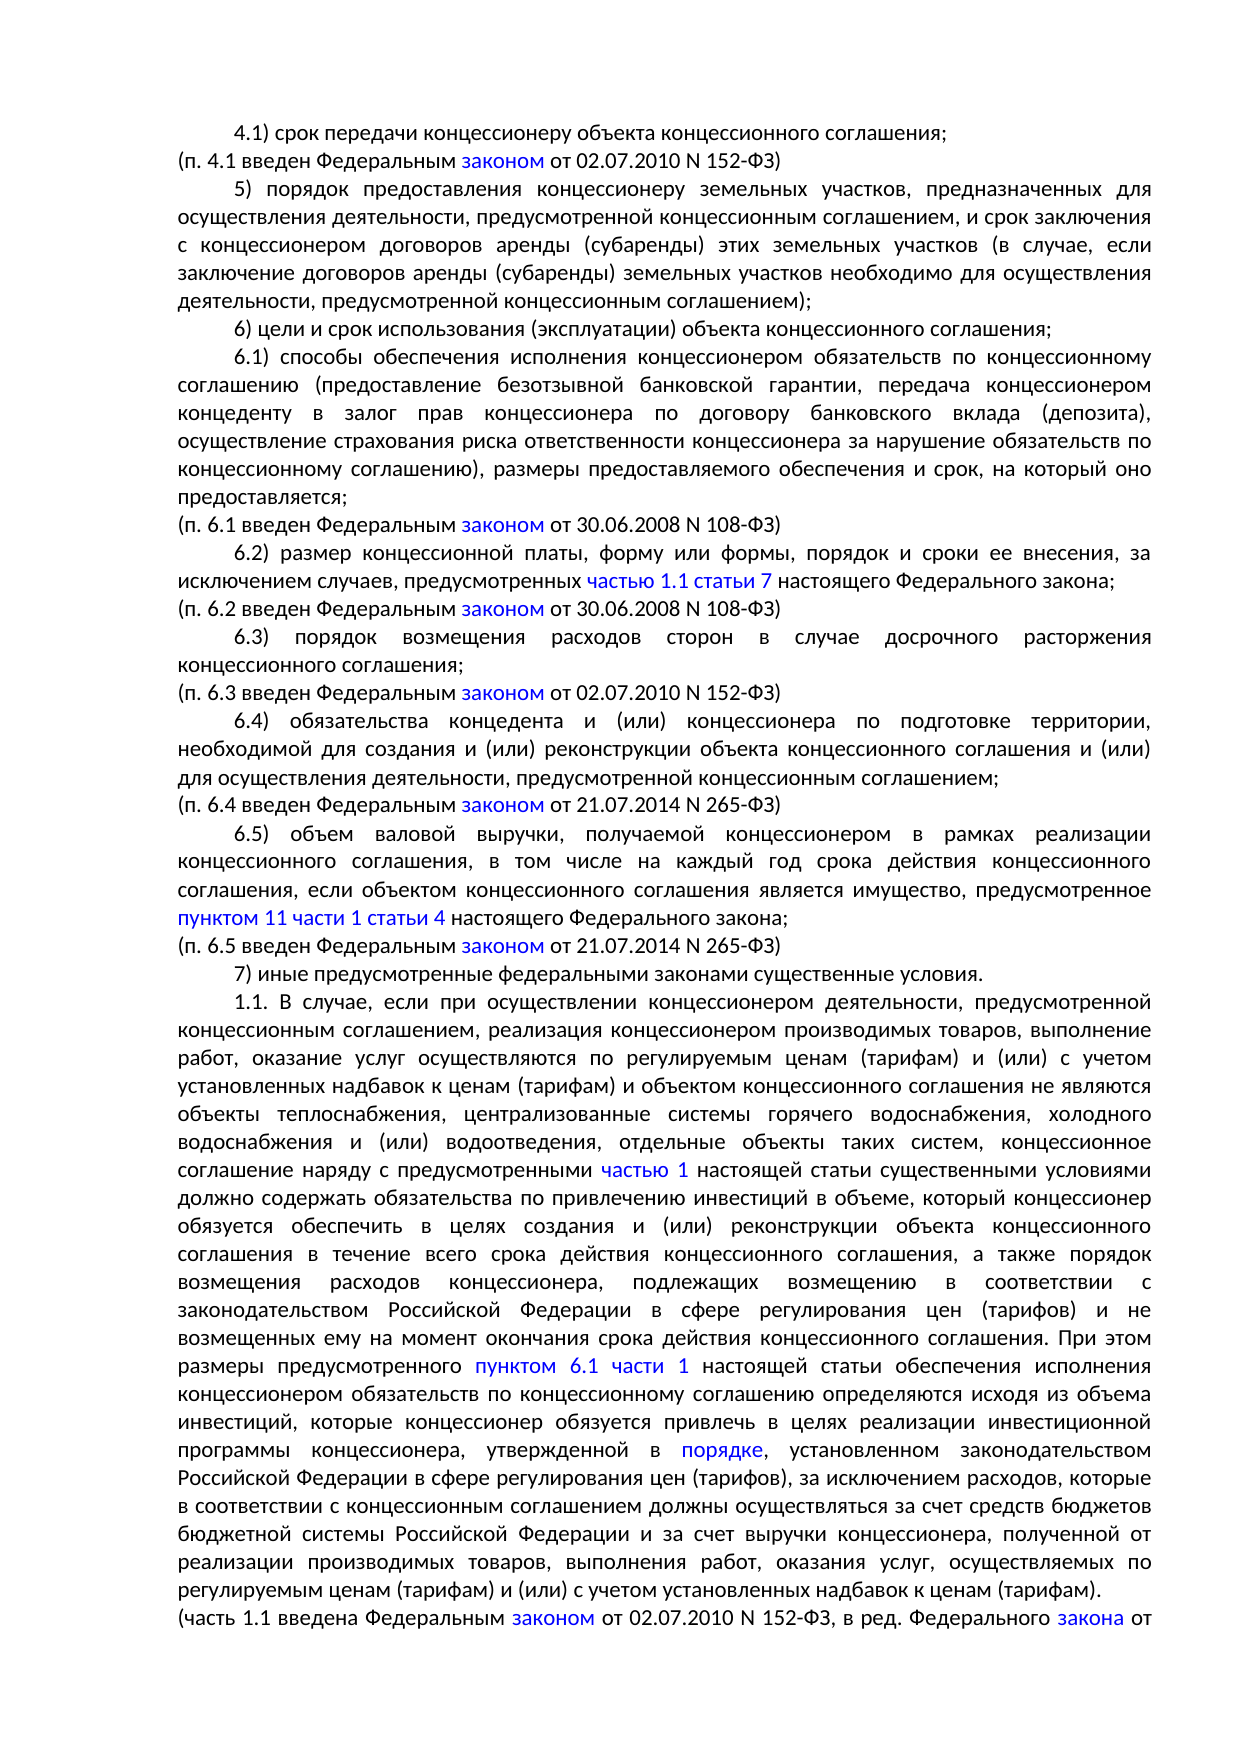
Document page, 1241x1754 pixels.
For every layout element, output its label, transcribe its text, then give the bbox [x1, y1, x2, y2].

text (п. 6.3 введен Федеральным законом от 02.07.2010 N 152-ФЗ) [177, 678, 1152, 707]
text 6.2) размер концессионной платы, форму или формы, порядок и сроки ее внесения, за исключением случаев, предусмотренных частью 1.1 статьи 7 настоящего Федерального закона; [177, 538, 1152, 594]
text 6.3) порядок возмещения расходов сторон в случае досрочного расторжения концессионного соглашения; [177, 622, 1152, 678]
text (п. 6.4 введен Федеральным законом от 21.07.2014 N 265-ФЗ) [177, 791, 1152, 819]
text 1.1. В случае, если при осуществлении концессионером деятельности, предусмотренной концессионным соглашением, реализация концессионером производимых товаров, выполнение работ, оказание услуг осуществляются по регулируемым ценам (тарифам) и (или) с учетом установленных надбавок к ценам (тарифам) и объектом концессионного соглашения не являются объекты теплоснабжения, централизованные системы горячего водоснабжения, холодного водоснабжения и (или) водоотведения, отдельные объекты таких систем, концессионное соглашение наряду с предусмотренными частью 1 настоящей статьи существенными условиями должно содержать обязательства по привлечению инвестиций в объеме, который концессионер обязуется обеспечить в целях создания и (или) реконструкции объекта концессионного соглашения в течение всего срока действия концессионного соглашения, а также порядок возмещения расходов концессионера, подлежащих возмещению в соответствии с законодательством Российской Федерации в сфере регулирования цен (тарифов) и не возмещенных ему на момент окончания срока действия концессионного соглашения. При этом размеры предусмотренного пунктом 6.1 части 1 настоящей статьи обеспечения исполнения концессионером обязательств по концессионному соглашению определяются исходя из объема инвестиций, которые концессионер обязуется привлечь в целях реализации инвестиционной программы концессионера, утвержденной в порядке, установленном законодательством Российской Федерации в сфере регулирования цен (тарифов), за исключением расходов, которые в соответствии с концессионным соглашением должны осуществляться за счет средств бюджетов бюджетной системы Российской Федерации и за счет выручки концессионера, полученной от реализации производимых товаров, выполнения работ, оказания услуг, осуществляемых по регулируемым ценам (тарифам) и (или) с учетом установленных надбавок к ценам (тарифам). [177, 987, 1152, 1603]
text 6.5) объем валовой выручки, получаемой концессионером в рамках реализации концессионного соглашения, в том числе на каждый год срока действия концессионного соглашения, если объектом концессионного соглашения является имущество, предусмотренное пунктом 11 части 1 статьи 4 настоящего Федерального закона; [177, 819, 1152, 931]
text 6.4) обязательства концедента и (или) концессионера по подготовке территории, необходимой для создания и (или) реконструкции объекта концессионного соглашения и (или) для осуществления деятельности, предусмотренной концессионным соглашением; [177, 707, 1152, 791]
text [177, 1603, 1152, 1631]
text (п. 6.5 введен Федеральным законом от 21.07.2014 N 265-ФЗ) [177, 931, 1152, 959]
text 7) иные предусмотренные федеральными законами существенные условия. [177, 959, 1152, 987]
text 5) порядок предоставления концессионеру земельных участков, предназначенных для осуществления деятельности, предусмотренной концессионным соглашением, и срок заключения с концессионером договоров аренды (субаренды) этих земельных участков (в случае, если заключение договоров аренды (субаренды) земельных участков необходимо для осуществления деятельности, предусмотренной концессионным соглашением); [177, 174, 1152, 314]
text 6) цели и срок использования (эксплуатации) объекта концессионного соглашения; [177, 314, 1152, 342]
text (п. 6.1 введен Федеральным законом от 30.06.2008 N 108-ФЗ) [177, 510, 1152, 538]
text 4.1) срок передачи концессионеру объекта концессионного соглашения; [177, 118, 1152, 146]
text (п. 6.2 введен Федеральным законом от 30.06.2008 N 108-ФЗ) [177, 594, 1152, 622]
text 6.1) способы обеспечения исполнения концессионером обязательств по концессионному соглашению (предоставление безотзывной банковской гарантии, передача концессионером концеденту в залог прав концессионера по договору банковского вклада (депозита), осуществление страхования риска ответственности концессионера за нарушение обязательств по концессионному соглашению), размеры предоставляемого обеспечения и срок, на который оно предоставляется; [177, 342, 1152, 510]
text (п. 4.1 введен Федеральным законом от 02.07.2010 N 152-ФЗ) [177, 146, 1152, 174]
